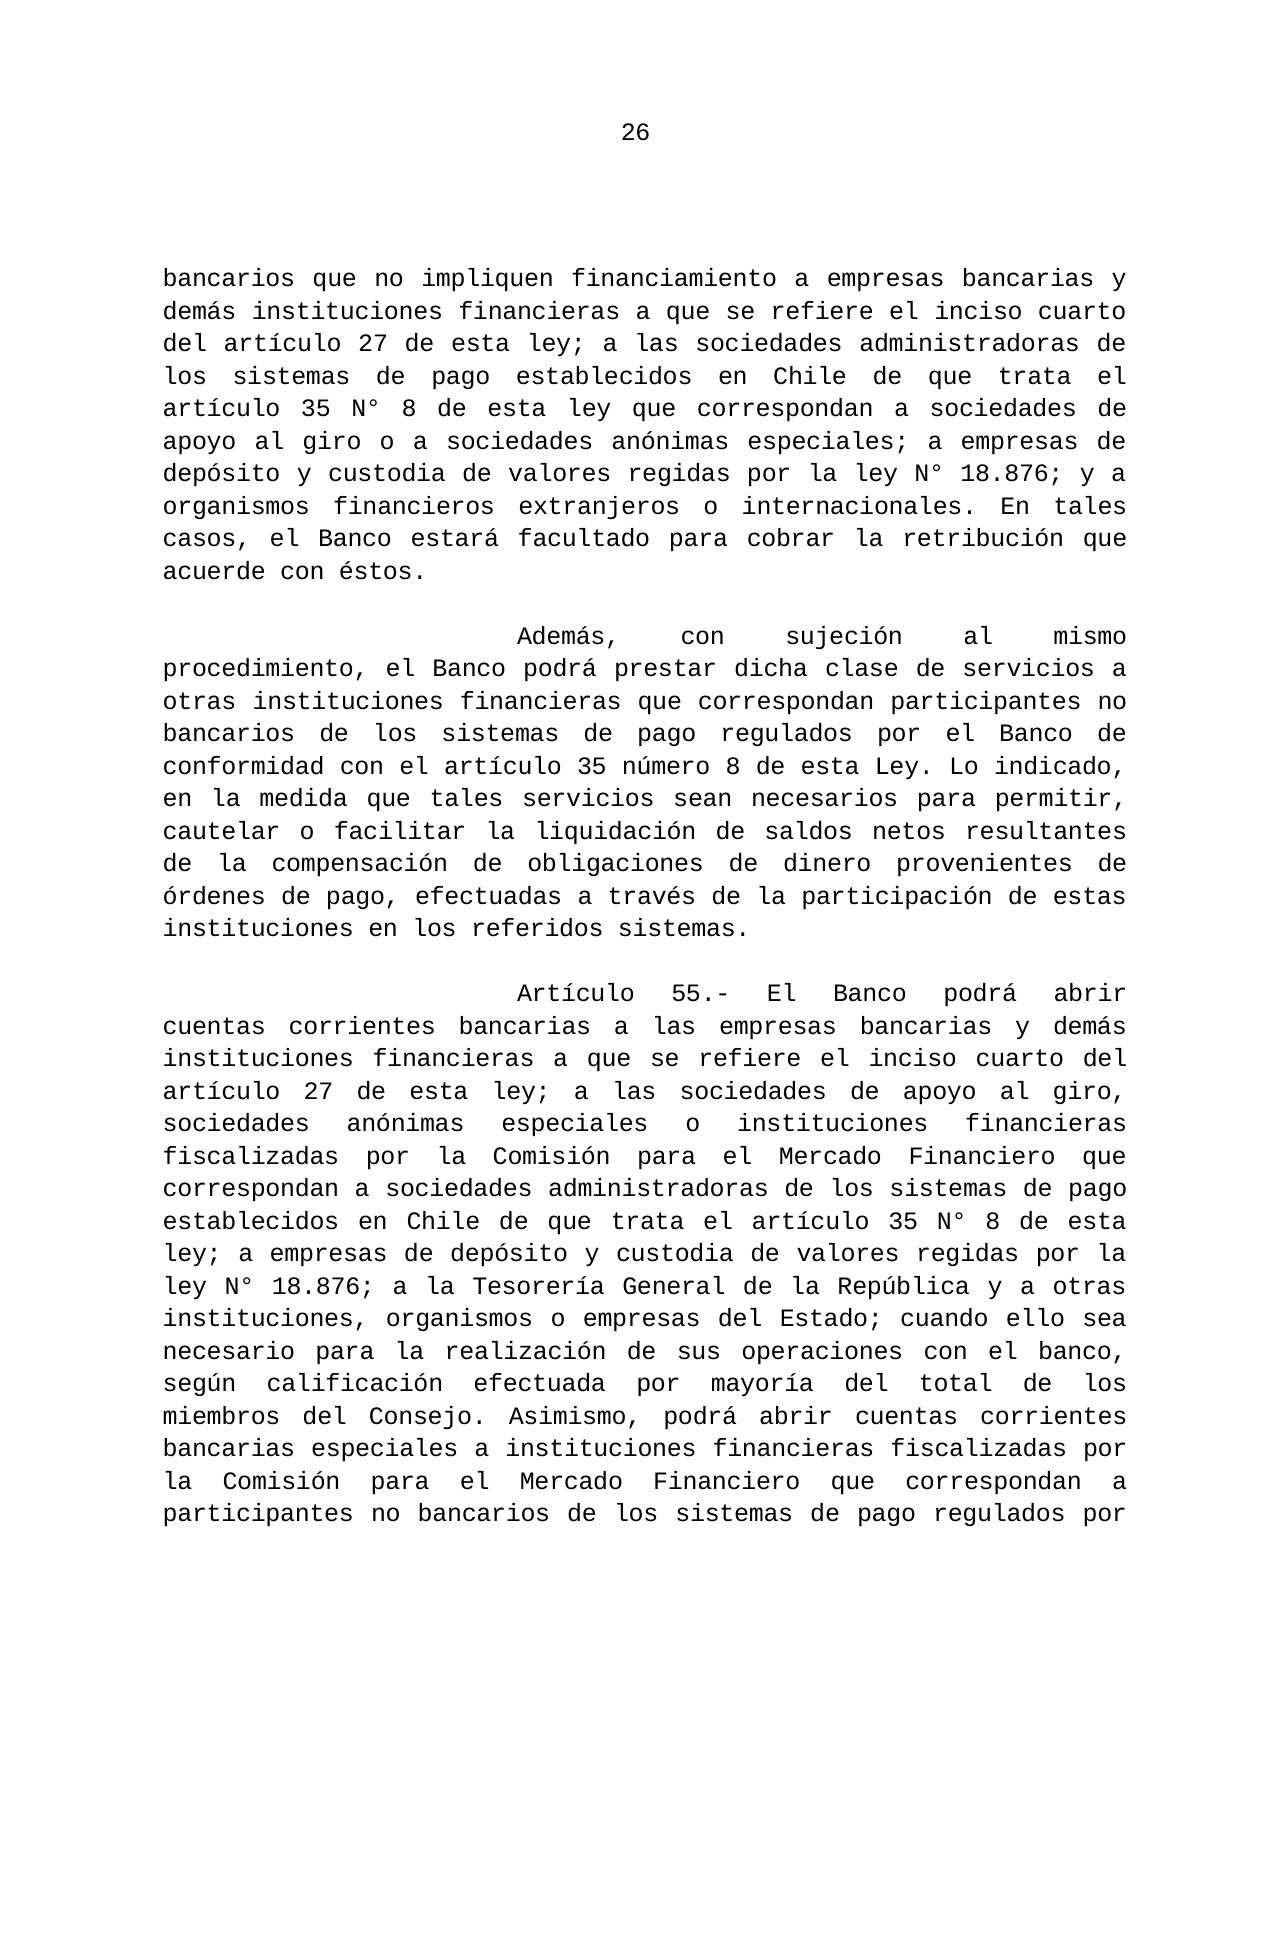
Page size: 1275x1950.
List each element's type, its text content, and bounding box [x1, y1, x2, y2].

text Además, con sujeción al mismo procedimiento, el Banco podrá prestar dicha clase de servicios a otras instituciones financieras que correspondan participantes no bancarios de los sistemas de pago regulados por el Banco de conformidad con el artículo 35 número 8 de esta Ley. Lo indicado, en la medida que tales servicios sean necesarios para permitir, cautelar o facilitar la liquidación de saldos netos resultantes de la compensación de obligaciones de dinero provenientes de órdenes de pago, efectuadas a través de la participación de estas instituciones en los referidos sistemas. [162, 623, 1127, 944]
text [162, 981, 1127, 1529]
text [162, 266, 1127, 587]
